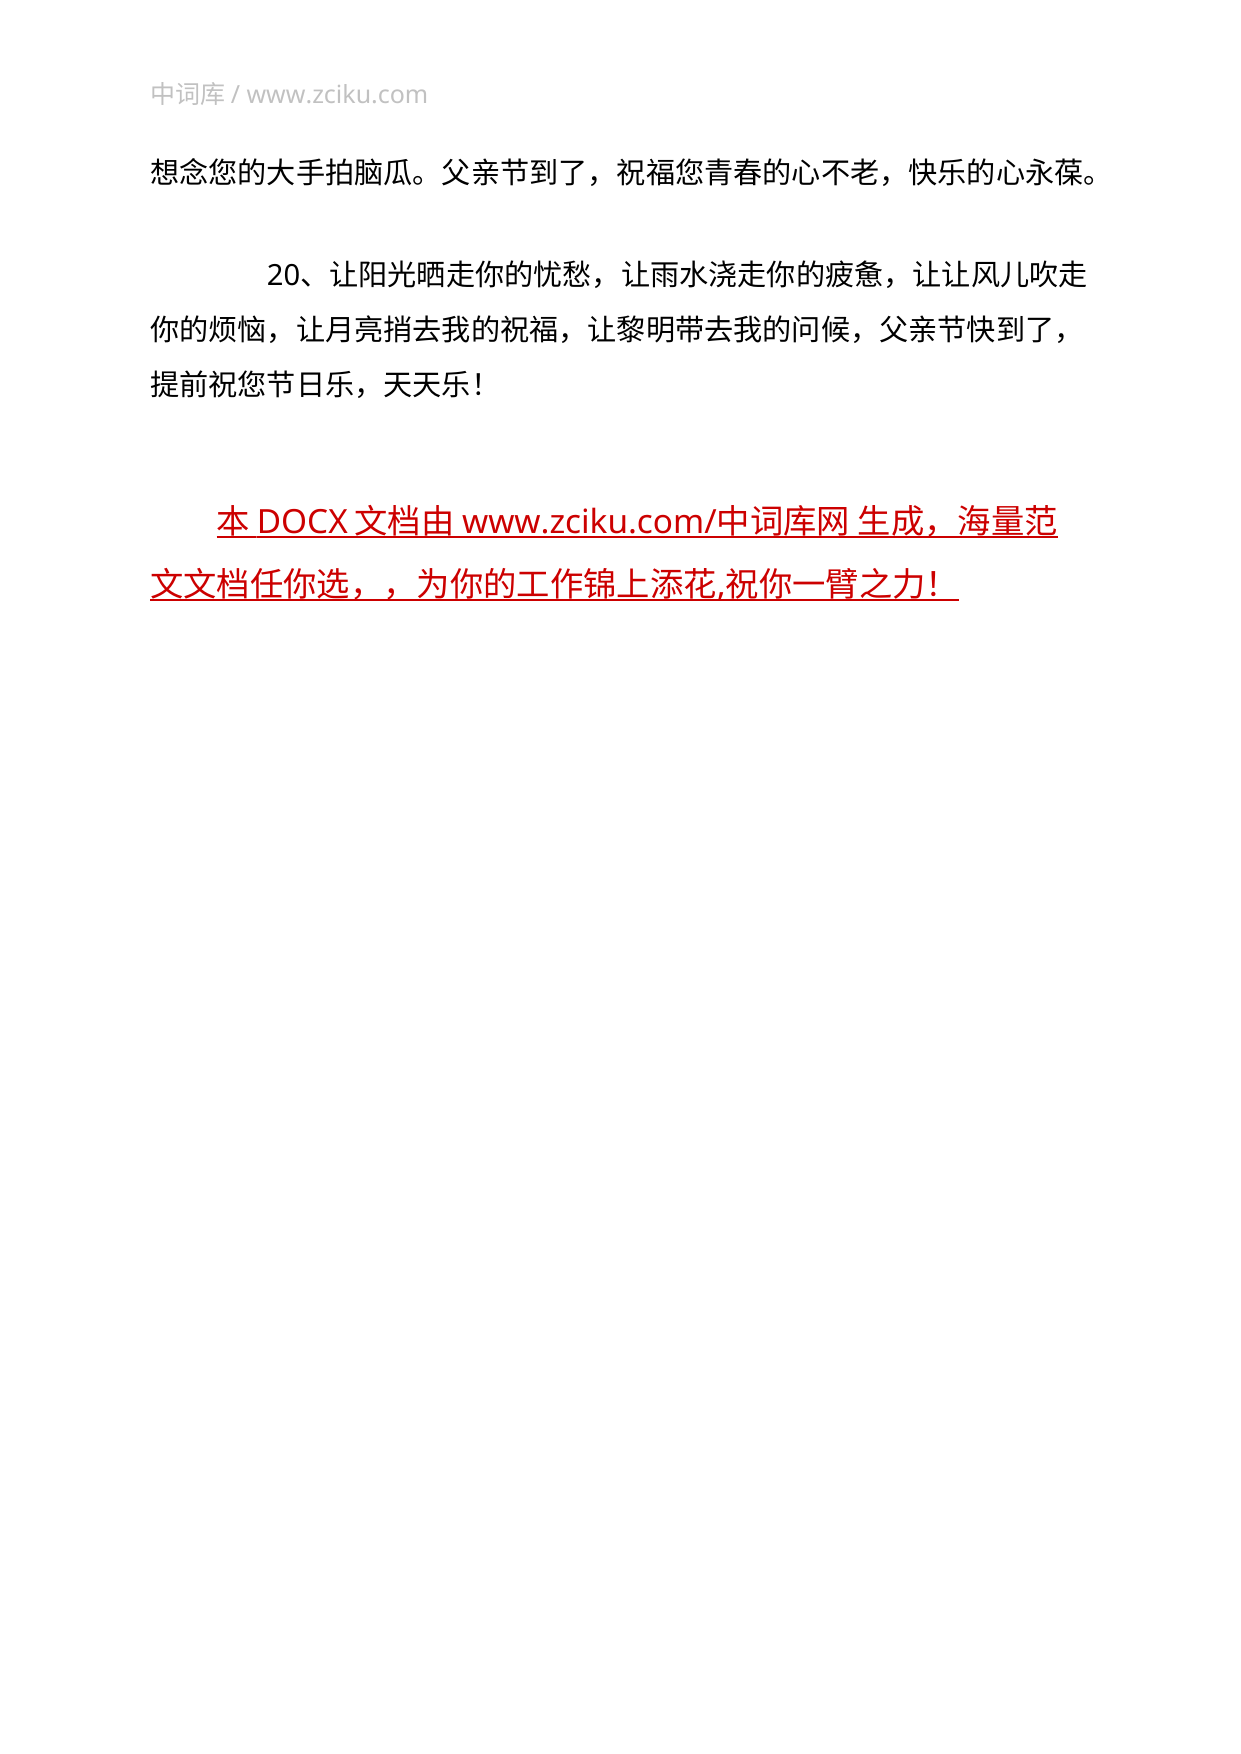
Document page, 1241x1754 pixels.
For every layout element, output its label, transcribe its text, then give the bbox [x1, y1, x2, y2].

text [150, 150, 1090, 192]
text 20、让阳光晒走你的忧愁，让雨水浇走你的疲惫，让让风儿吹走你的烦恼，让月亮捎去我的祝福，让黎明带去我的问候，父亲节快到了，提前祝您节日乐，天天乐！ [150, 252, 1090, 404]
text 本DOCX文档由 www.zciku.com/中词库网 生成，海量范文文档任你选，，为你的工作锦上添花,祝你一臂之力！ [150, 495, 1090, 606]
